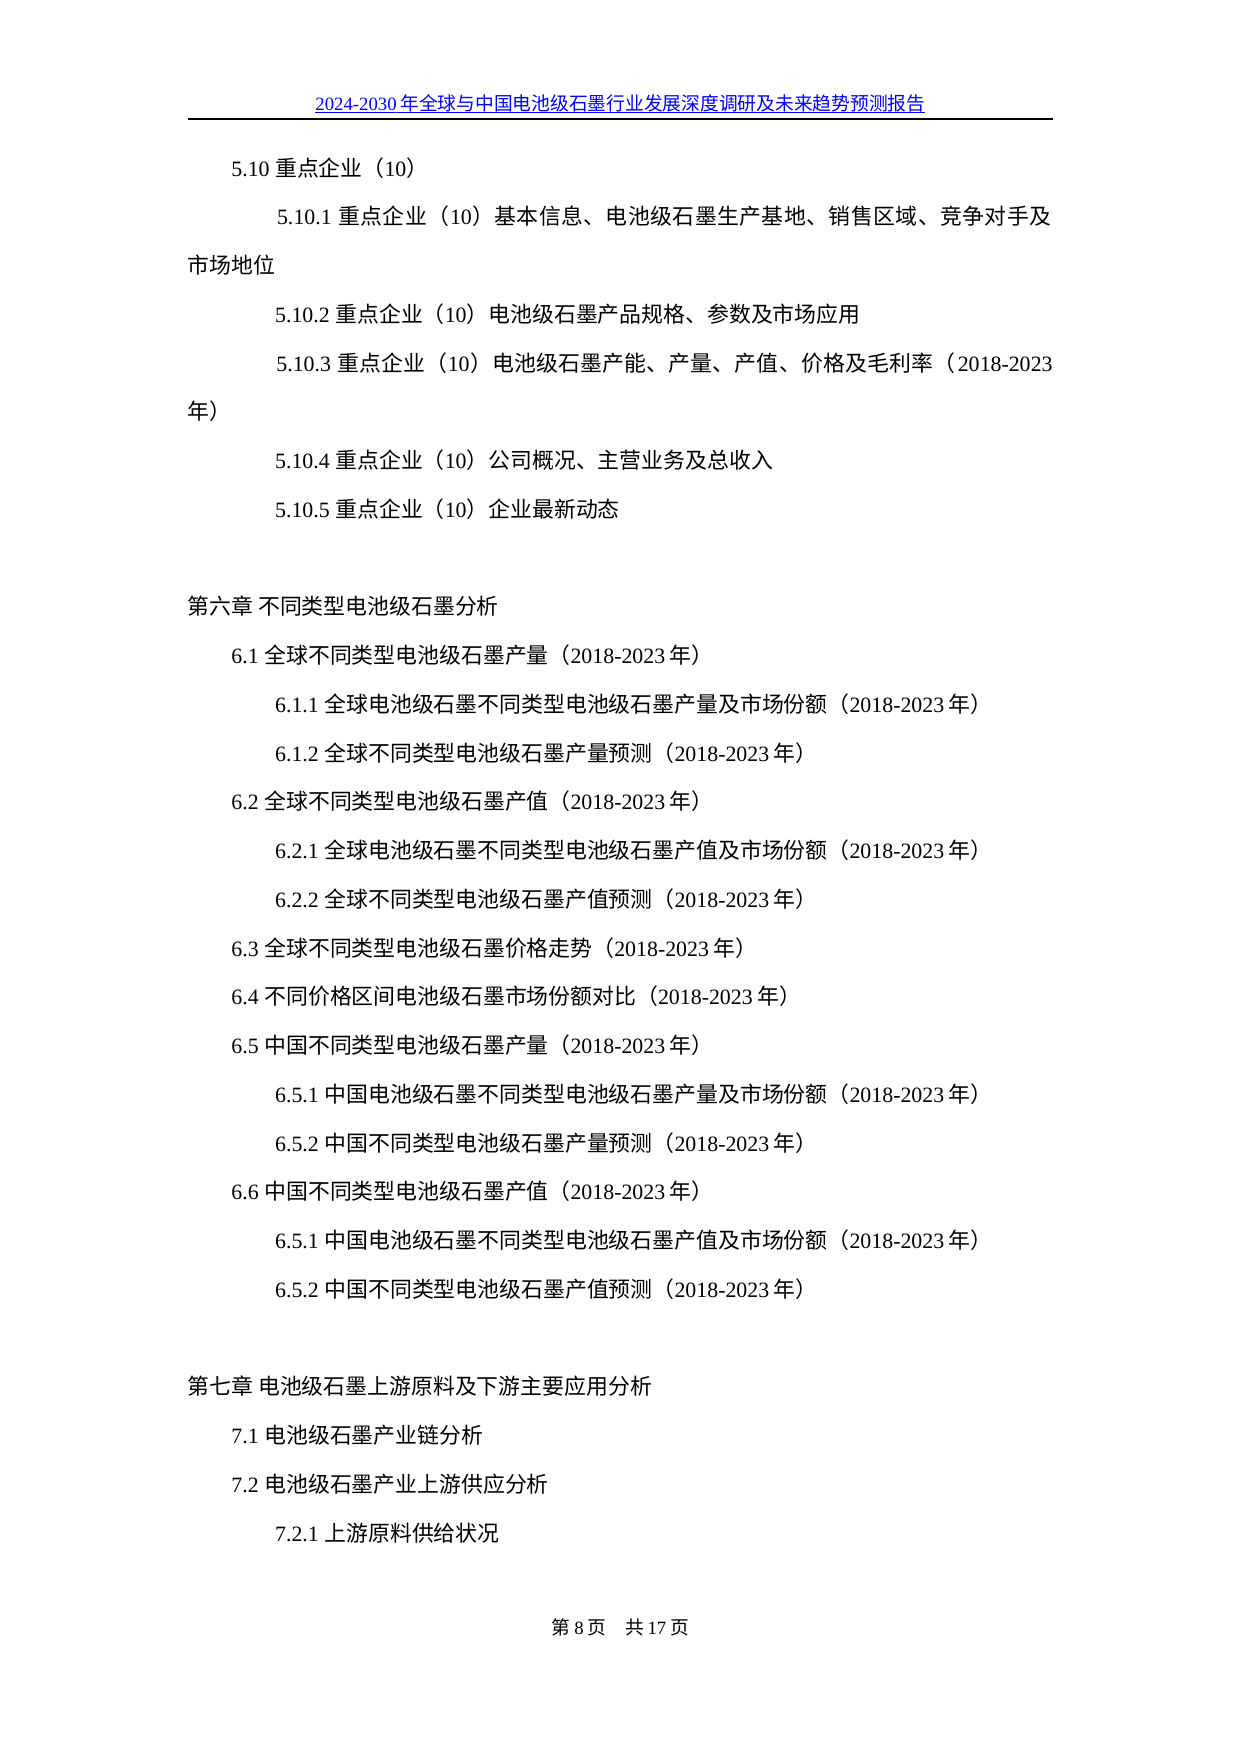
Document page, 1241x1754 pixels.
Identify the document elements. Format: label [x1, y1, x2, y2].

text [187, 150, 1053, 1548]
